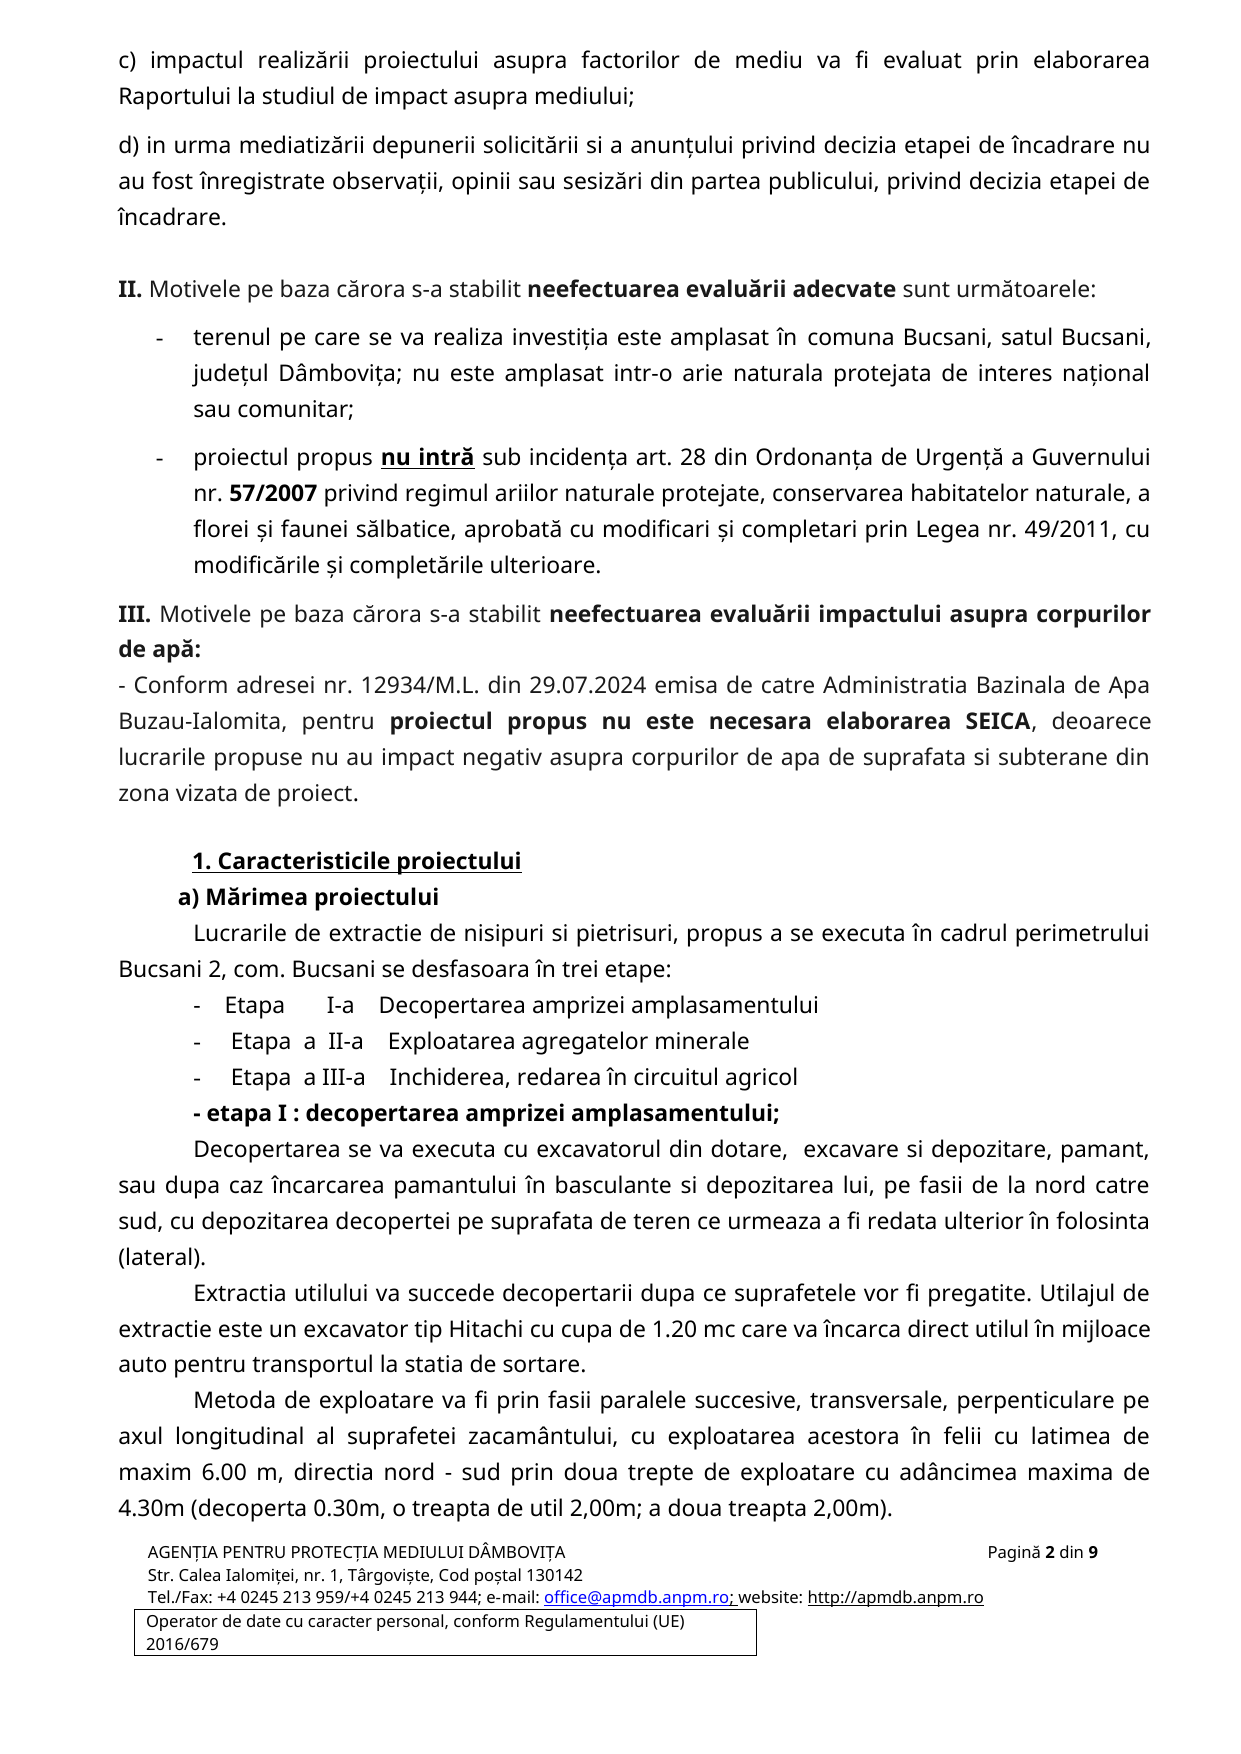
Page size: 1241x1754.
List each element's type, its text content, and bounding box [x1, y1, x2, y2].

text c) impactul realizării proiectului asupra factorilor de mediu va fi evaluat prin elaborarea Raportului la studiul de impact asupra mediului; [118, 44, 1152, 112]
list Etapa a III-a Inchiderea, redarea în circuitul agricol [193, 1061, 1152, 1092]
text 1. Caracteristicile proiectului [118, 845, 1152, 877]
text - Conform adresei nr. 12934/M.L. din 29.07.2024 emisa de catre Administratia Bazinala de Apa Buzau-Ialomita, pentru proiectul propus nu este necesara elaborarea SEICA, deoarece lucrarile propuse nu au impact negativ asupra corpurilor de apa de suprafata si subterane din zona vizata de proiect. [118, 669, 1152, 808]
text Lucrarile de extractie de nisipuri si pietrisuri, propus a se executa în cadrul perimetrului Bucsani 2, com. Bucsani se desfasoara în trei etape: [118, 917, 1152, 984]
text II. Motivele pe baza cărora s-a stabilit neefectuarea evaluării adecvate sunt următoarele: [118, 272, 1152, 304]
text - etapa I : decopertarea amprizei amplasamentului; [118, 1097, 1152, 1128]
text Decopertarea se va executa cu excavatorul din dotare, excavare si depozitare, pamant, sau dupa caz încarcarea pamantului în basculante si depozitarea lui, pe fasii de la nord catre sud, cu depozitarea decopertei pe suprafata de teren ce urmeaza a fi redata ulterior în folosinta (lateral). [118, 1133, 1152, 1272]
text Extractia utilului va succede decopertarii dupa ce suprafetele vor fi pregatite. Utilajul de extractie este un excavator tip Hitachi cu cupa de 1.20 mc care va încarca direct utilul în mijloace auto pentru transportul la statia de sortare. [118, 1277, 1152, 1380]
text d) in urma mediatizării depunerii solicitării si a anunțului privind decizia etapei de încadrare nu au fost înregistrate observații, opinii sau sesizări din partea publicului, privind decizia etapei de încadrare. [118, 129, 1152, 232]
list Etapa a II-a Exploatarea agregatelor minerale [193, 1025, 1152, 1056]
list terenul pe care se va realiza investiția este amplasat în comuna Bucsani, satul Bucsani, județul Dâmbovița; nu este amplasat intr-o arie naturala protejata de interes național sau comunitar; [156, 321, 1152, 424]
text a) Mărimea proiectului [118, 881, 1152, 912]
text Metoda de exploatare va fi prin fasii paralele succesive, transversale, perpenticulare pe axul longitudinal al suprafetei zacamântului, cu exploatarea acestora în felii cu latimea de maxim 6.00 m, directia nord - sud prin doua trepte de exploatare cu adâncimea maxima de 4.30m (decoperta 0.30m, o treapta de util 2,00m; a doua treapta 2,00m). [118, 1384, 1152, 1523]
text III. Motivele pe baza cărora s-a stabilit neefectuarea evaluării impactului asupra corpurilor de apă: [118, 597, 1152, 665]
text - Etapa I-a Decopertarea amprizei amplasamentului [118, 989, 1152, 1020]
list proiectul propus nu intră sub incidenţa art. 28 din Ordonanţa de Urgenţă a Guvernului nr. 57/2007 privind regimul ariilor naturale protejate, conservarea habitatelor naturale, a florei şi faunei sălbatice, aprobată cu modificari și completari prin Legea nr. 49/2011, cu modificările şi completările ulterioare. [156, 441, 1152, 580]
